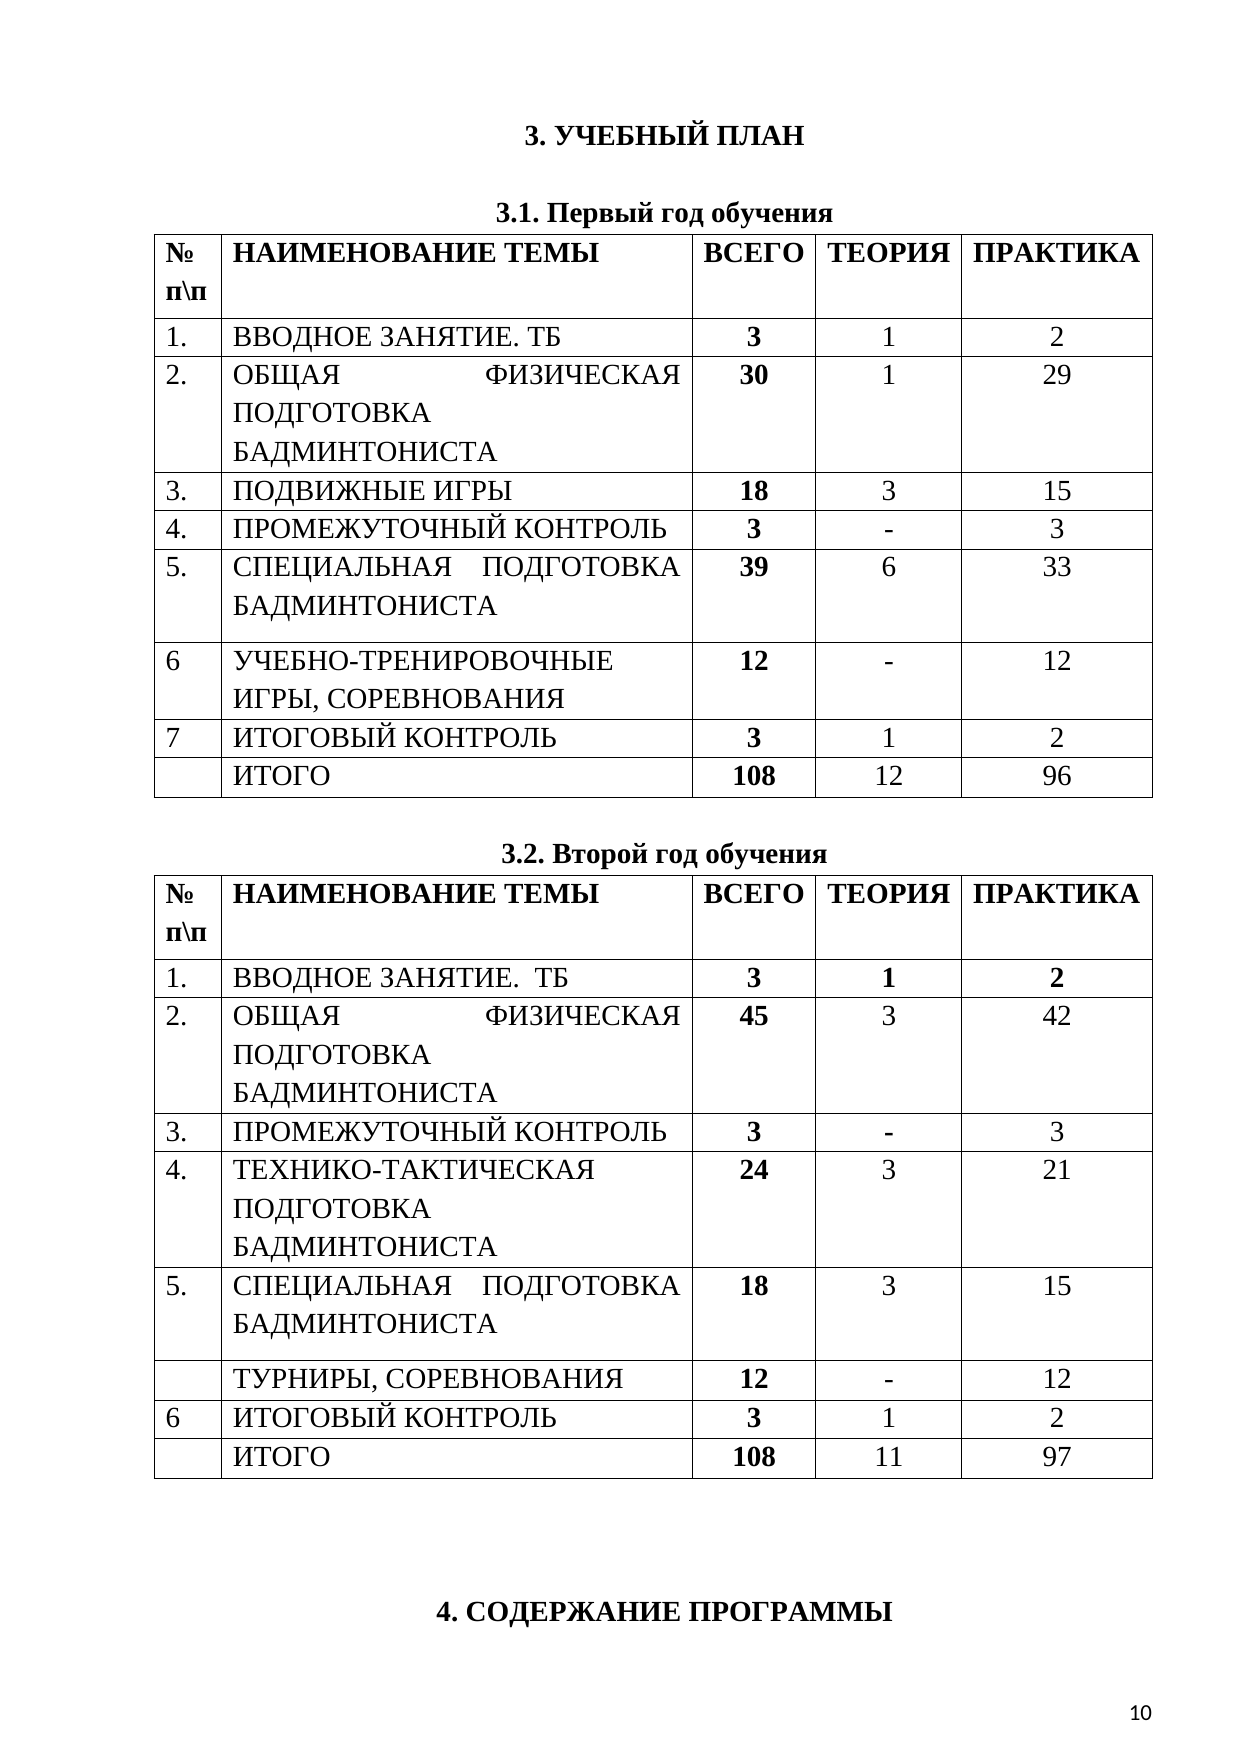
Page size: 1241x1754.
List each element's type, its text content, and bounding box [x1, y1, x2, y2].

table_cell 3 [693, 720, 815, 757]
table_cell 3 [693, 1114, 815, 1151]
table_cell УЧЕБНО-ТРЕНИРОВОЧНЫЕ ИГРЫ, СОРЕВНОВАНИЯ [222, 643, 692, 719]
table_cell 12 [962, 643, 1152, 719]
table_cell 2 [962, 720, 1152, 757]
table_cell 1 [816, 720, 961, 757]
table_cell 2. [155, 357, 221, 472]
table_cell 21 [962, 1152, 1152, 1267]
table_cell 3 [962, 1114, 1152, 1151]
table_header ВСЕГО [693, 876, 815, 959]
table_cell 29 [962, 357, 1152, 472]
table_cell 3 [693, 960, 815, 997]
table_cell 33 [962, 550, 1152, 642]
text 4. СОДЕРЖАНИЕ ПРОГРАММЫ [177, 1594, 1152, 1628]
table_cell ПРОМЕЖУТОЧНЫЙ КОНТРОЛЬ [222, 1114, 692, 1151]
table_cell 6 [155, 643, 221, 719]
table_cell 2 [962, 1401, 1152, 1438]
table_header ПРАКТИКА [962, 876, 1152, 959]
table_cell ИТОГО [222, 1439, 692, 1478]
table_header ПРАКТИКА [962, 235, 1152, 318]
table_cell 1 [816, 1401, 961, 1438]
table_cell ПОДВИЖНЫЕ ИГРЫ [222, 473, 692, 510]
table_cell 97 [962, 1439, 1152, 1478]
table_cell 3 [693, 319, 815, 356]
table_cell - [816, 511, 961, 548]
table_cell 108 [693, 758, 815, 797]
table_cell 30 [693, 357, 815, 472]
table_header ТЕОРИЯ [816, 876, 961, 959]
table_cell 7 [155, 720, 221, 757]
table_cell 1 [816, 357, 961, 472]
table_cell 3 [693, 511, 815, 548]
text 3.1. Первый год обучения [177, 195, 1152, 229]
table_header ВСЕГО [693, 235, 815, 318]
table_header № п\п [155, 235, 221, 318]
table_cell 24 [693, 1152, 815, 1267]
table_cell 39 [693, 550, 815, 642]
table_cell 5. [155, 1268, 221, 1360]
table_cell 4. [155, 1152, 221, 1267]
table_cell 5. [155, 550, 221, 642]
table_cell 2 [962, 319, 1152, 356]
table_cell 96 [962, 758, 1152, 797]
table_cell 3 [962, 511, 1152, 548]
table_cell [155, 758, 221, 797]
table_cell ИТОГОВЫЙ КОНТРОЛЬ [222, 720, 692, 757]
table_cell 18 [693, 1268, 815, 1360]
table_cell 45 [693, 998, 815, 1113]
table_cell - [816, 1361, 961, 1399]
table_cell ТУРНИРЫ, СОРЕВНОВАНИЯ [222, 1361, 692, 1399]
table_cell 2 [962, 960, 1152, 997]
table_cell ВВОДНОЕ ЗАНЯТИЕ. ТБ [222, 319, 692, 356]
table_cell ТЕХНИКО-ТАКТИЧЕСКАЯ ПОДГОТОВКА БАДМИНТОНИСТА [222, 1152, 692, 1267]
table_header НАИМЕНОВАНИЕ ТЕМЫ [222, 876, 692, 959]
table_cell СПЕЦИАЛЬНАЯ ПОДГОТОВКА БАДМИНТОНИСТА [222, 550, 692, 642]
table_cell 12 [962, 1361, 1152, 1399]
table_cell 1. [155, 319, 221, 356]
table_cell 18 [693, 473, 815, 510]
text 3.2. Второй год обучения [177, 836, 1152, 870]
table_cell 108 [693, 1439, 815, 1478]
table_cell 2. [155, 998, 221, 1113]
table_cell 3 [816, 998, 961, 1113]
table_header ТЕОРИЯ [816, 235, 961, 318]
table_cell 3. [155, 473, 221, 510]
table_cell 6 [155, 1401, 221, 1438]
table_cell 15 [962, 1268, 1152, 1360]
table_header НАИМЕНОВАНИЕ ТЕМЫ [222, 235, 692, 318]
table_cell ИТОГОВЫЙ КОНТРОЛЬ [222, 1401, 692, 1438]
table_cell 12 [693, 643, 815, 719]
table_cell 12 [816, 758, 961, 797]
table_cell 1 [816, 960, 961, 997]
table_cell 4. [155, 511, 221, 548]
table_cell 6 [816, 550, 961, 642]
text 3. УЧЕБНЫЙ ПЛАН [177, 118, 1152, 152]
table_cell 1. [155, 960, 221, 997]
table_cell 42 [962, 998, 1152, 1113]
table_cell 3 [816, 473, 961, 510]
table_cell ВВОДНОЕ ЗАНЯТИЕ. ТБ [222, 960, 692, 997]
table_cell 3. [155, 1114, 221, 1151]
table_cell 1 [816, 319, 961, 356]
table_cell 3 [816, 1268, 961, 1360]
table_header № п\п [155, 876, 221, 959]
table_cell ИТОГО [222, 758, 692, 797]
table_cell - [816, 643, 961, 719]
table_cell ОБЩАЯ ФИЗИЧЕСКАЯ ПОДГОТОВКА БАДМИНТОНИСТА [222, 998, 692, 1113]
table_cell СПЕЦИАЛЬНАЯ ПОДГОТОВКА БАДМИНТОНИСТА [222, 1268, 692, 1360]
table_cell - [816, 1114, 961, 1151]
table_cell ПРОМЕЖУТОЧНЫЙ КОНТРОЛЬ [222, 511, 692, 548]
table_cell ОБЩАЯ ФИЗИЧЕСКАЯ ПОДГОТОВКА БАДМИНТОНИСТА [222, 357, 692, 472]
table_cell 3 [693, 1401, 815, 1438]
table_cell 11 [816, 1439, 961, 1478]
table_cell 3 [816, 1152, 961, 1267]
table_cell 12 [693, 1361, 815, 1399]
table_cell [155, 1361, 221, 1399]
table_cell 15 [962, 473, 1152, 510]
table_cell [155, 1439, 221, 1478]
